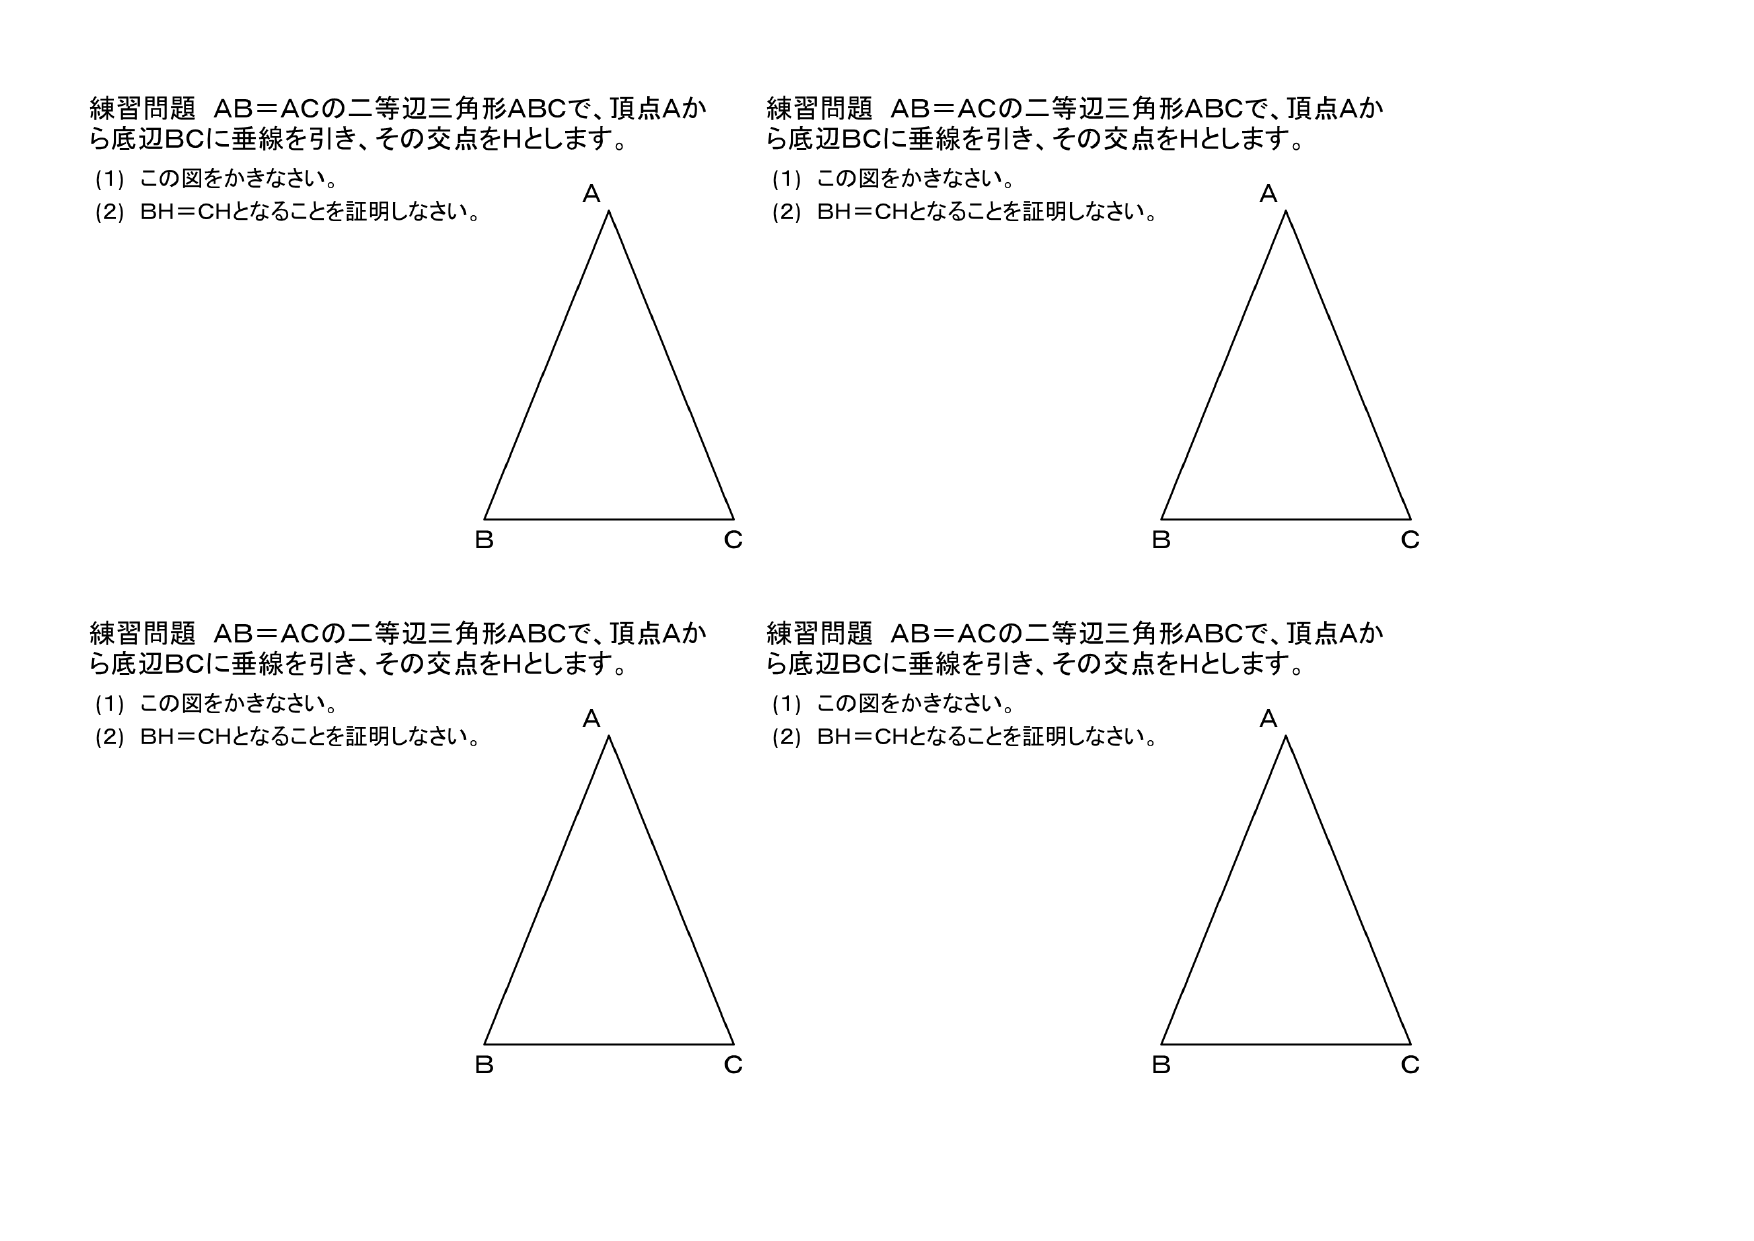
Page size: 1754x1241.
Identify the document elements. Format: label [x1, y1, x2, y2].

picture [75, 76, 1429, 593]
picture [75, 601, 1429, 1118]
